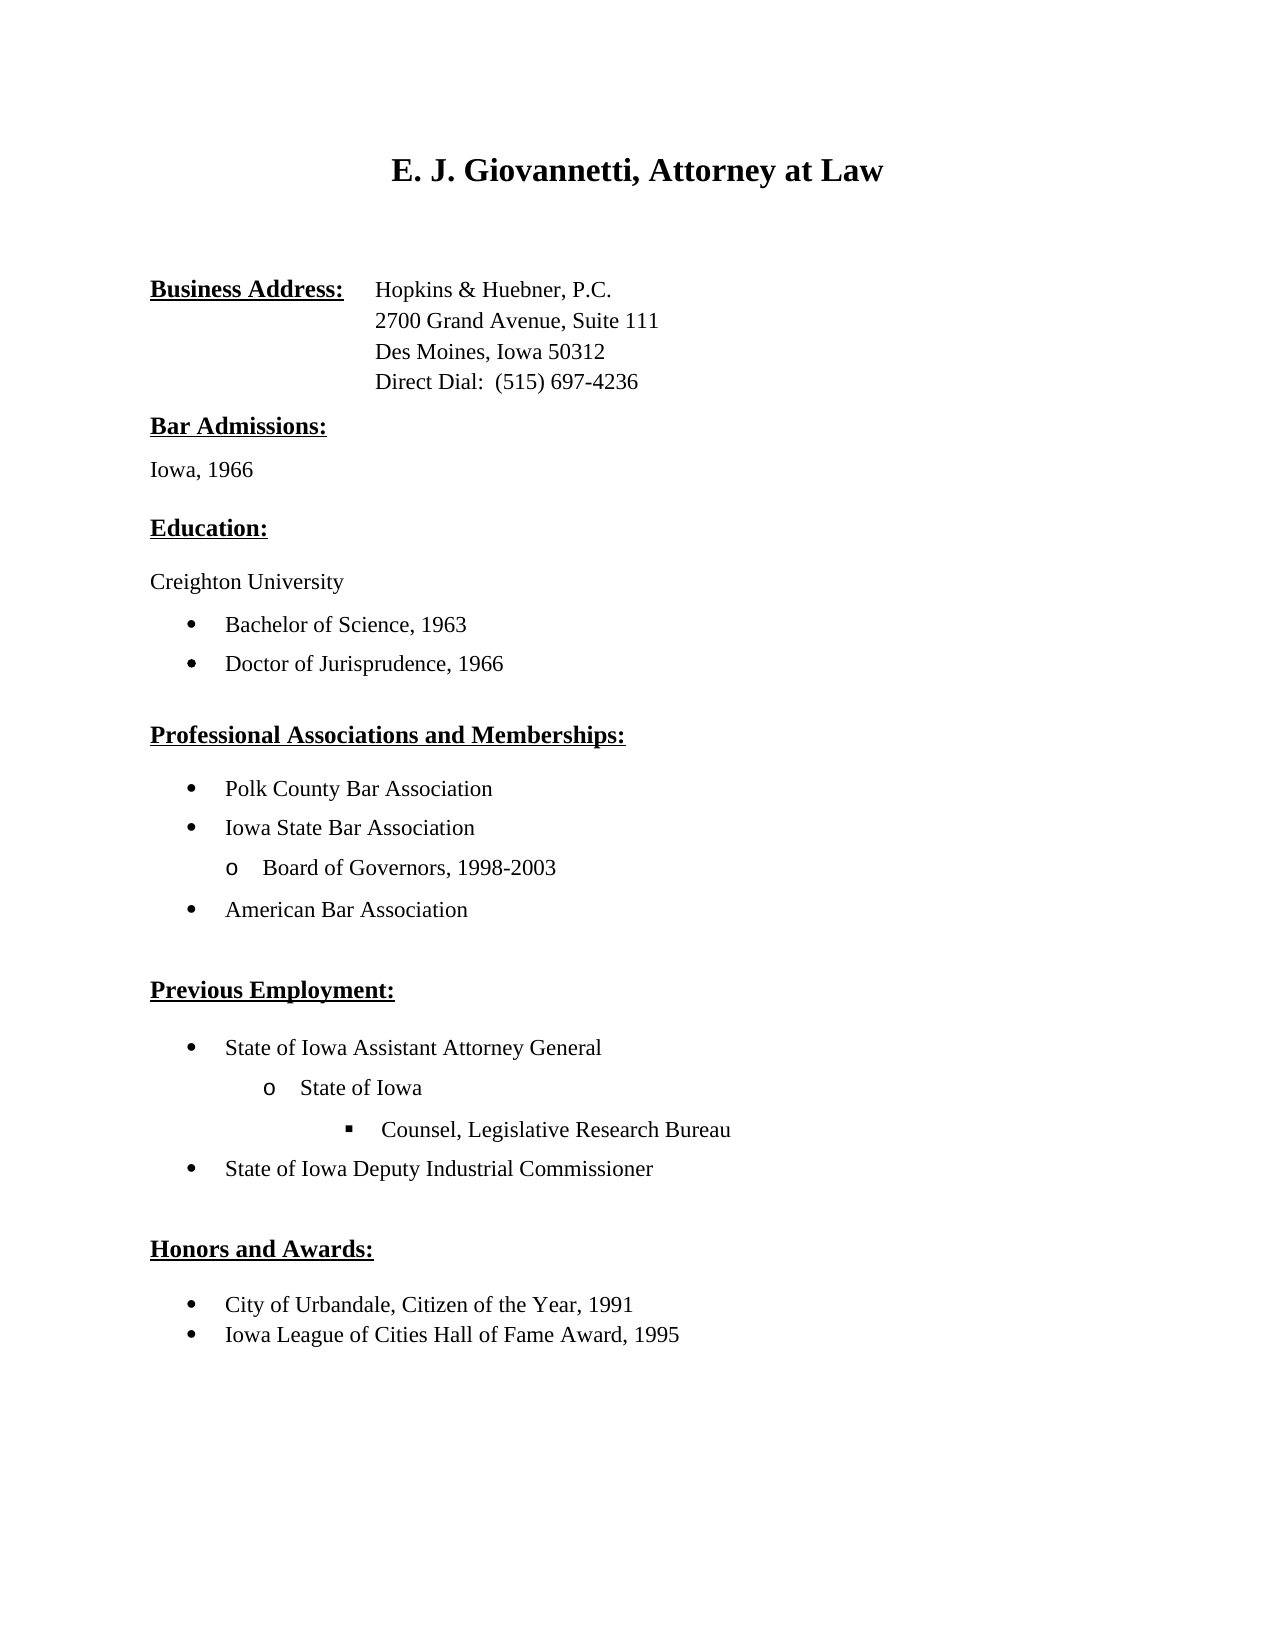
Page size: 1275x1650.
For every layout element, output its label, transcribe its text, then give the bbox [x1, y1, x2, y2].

text Bar Admissions: [150, 411, 1125, 439]
text Des Moines, Iowa 50312 [150, 338, 1125, 364]
list Bachelor of Science, 1963 [187, 611, 1125, 637]
list State of Iowa [262, 1073, 1125, 1102]
text 2700 Grand Avenue, Suite 111 [150, 308, 1125, 334]
text Iowa, 1966 [150, 456, 1125, 483]
list American Bar Association [187, 896, 1125, 922]
list Board of Governors, 1998-2003 [225, 854, 1125, 882]
list State of Iowa Deputy Industrial Commissioner [187, 1155, 1125, 1182]
list Doctor of Jurisprudence, 1966 [187, 650, 1125, 676]
list Counsel, Legislative Research Bureau [344, 1116, 1125, 1142]
list Iowa State Bar Association [187, 814, 1125, 841]
list Iowa League of Cities Hall of Fame Award, 1995 [187, 1321, 1125, 1348]
text Previous Employment: [150, 975, 1125, 1004]
list State of Iowa Assistant Attorney General [187, 1034, 1125, 1060]
text Direct Dial: (515) 697-4236 [150, 368, 1125, 394]
text Creighton University [150, 568, 1125, 594]
text Honors and Awards: [150, 1234, 1125, 1263]
text E. J. Giovannetti, Attorney at Law [150, 150, 1125, 188]
text Business Address: Hopkins & Huebner, P.C. [150, 274, 1125, 303]
list City of Urbandale, Citizen of the Year, 1991 [187, 1291, 1125, 1317]
text Education: [150, 513, 1125, 542]
list Polk County Bar Association [187, 775, 1125, 801]
text Professional Associations and Memberships: [150, 720, 1125, 748]
